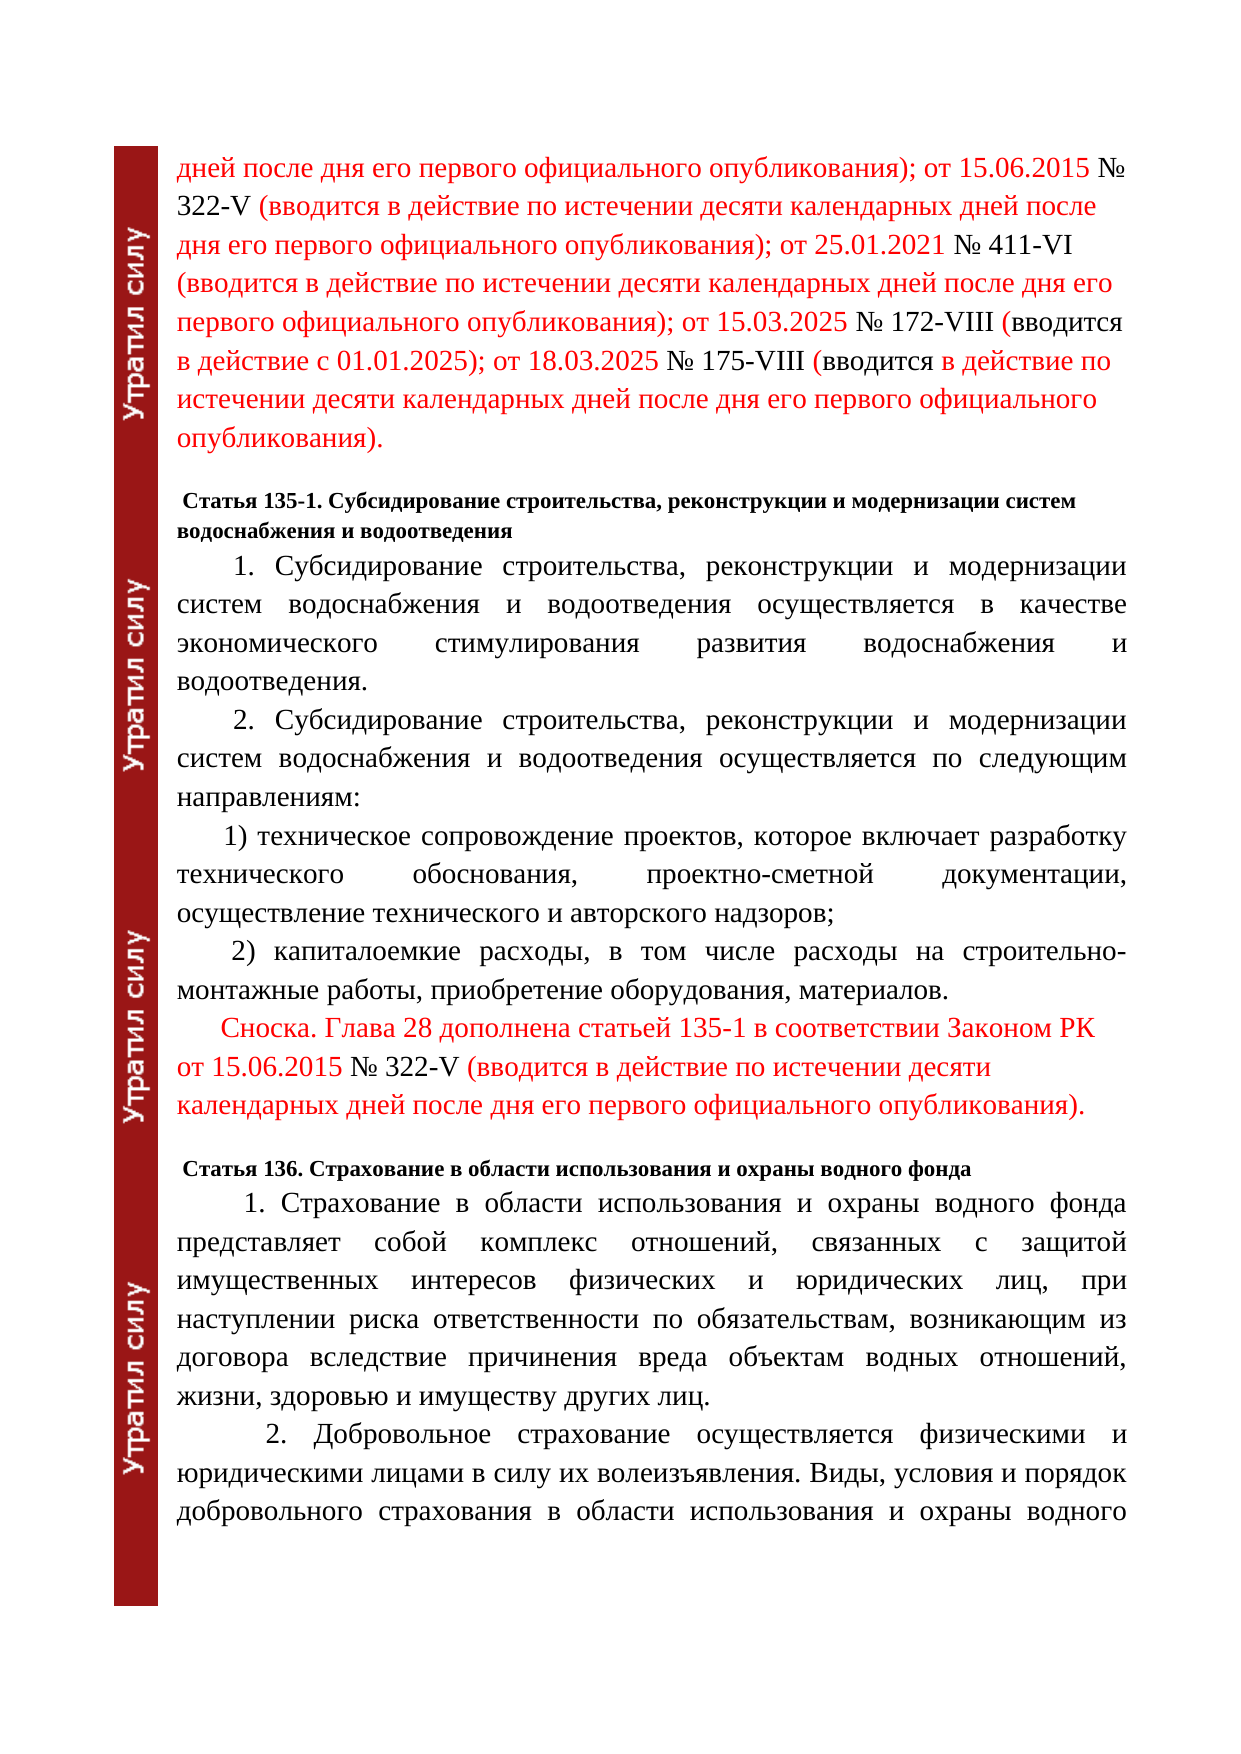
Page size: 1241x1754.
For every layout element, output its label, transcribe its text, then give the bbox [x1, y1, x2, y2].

picture [114, 697, 158, 702]
text Статья 136. Страхование в области использования и охраны водного фонда [112, 1155, 1128, 1181]
text 1. Страхование в области использования и охраны водного фонда представляет собой комплекс отношений, связанных с защитой имущественных интересов физических и юридических лиц, при наступлении риска ответственности по обязательствам, возникающим из договора вследствие причинения вреда объектам водных отношений, жизни, здоровью и имуществу других лиц. [112, 1185, 1128, 1411]
text 1) техническое сопровождение проектов, которое включает разработку технического обоснования, проектно-сметной документации, осуществление технического и авторского надзоров; [112, 818, 1128, 928]
picture [114, 146, 158, 150]
picture [114, 813, 158, 818]
text 2) капиталоемкие расходы, в том числе расходы на строительно-монтажные работы, приобретение оборудования, материалов. [112, 933, 1128, 1005]
picture [114, 1527, 158, 1606]
picture [114, 1005, 158, 1010]
text Сноска. Глава 28 дополнена статьей 135-1 в соответствии Законом РК от 15.06.2015 № 322-V (вводится в действие по истечении десяти календарных дней после дня его первого официального опубликования). [112, 1010, 1128, 1151]
picture [114, 928, 158, 933]
text 2. Субсидирование строительства, реконструкции и модернизации систем водоснабжения и водоотведения осуществляется по следующим направлениям: [112, 702, 1128, 813]
picture [114, 483, 158, 487]
picture [114, 544, 158, 548]
text 1. Субсидирование строительства, реконструкции и модернизации систем водоснабжения и водоотведения осуществляется в качестве экономического стимулирования развития водоснабжения и водоотведения. [112, 548, 1128, 697]
picture [114, 1411, 158, 1416]
text Статья 135-1. Субсидирование строительства, реконструкции и модернизации систем водоснабжения и водоотведения [112, 487, 1128, 544]
picture [114, 1181, 158, 1185]
picture [114, 1151, 158, 1155]
